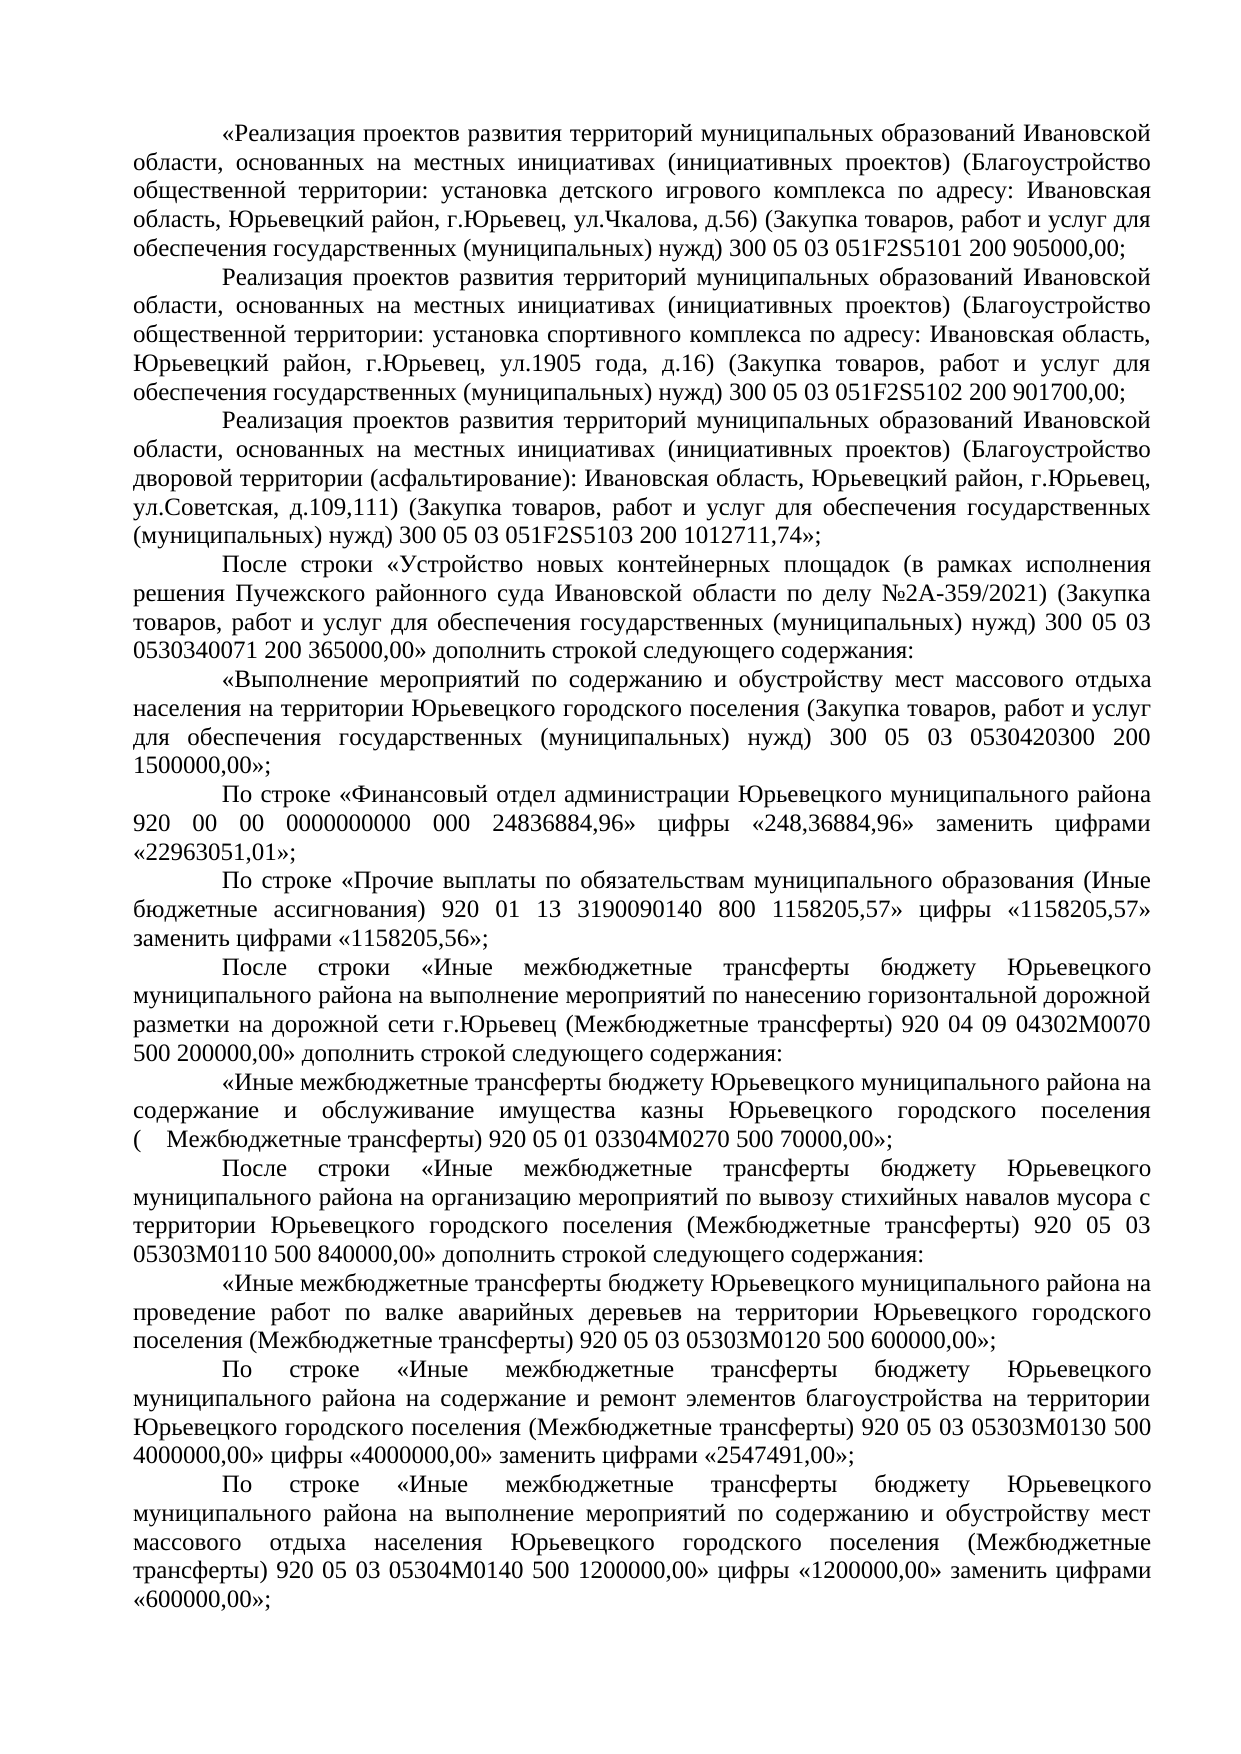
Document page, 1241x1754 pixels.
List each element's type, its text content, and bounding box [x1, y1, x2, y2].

list Реализация проектов развития территорий муниципальных образований Ивановской области, основанных на местных инициативах (инициативных проектов) (Благоустройство дворовой территории (асфальтирование): Ивановская область, Юрьевецкий район, г.Юрьевец, ул.Советская, д.109,111) (Закупка товаров, работ и услуг для обеспечения государственных (муниципальных) нужд) 300 05 03 051F2S5103 200 1012711,74»; [133, 406, 1152, 549]
list Реализация проектов развития территорий муниципальных образований Ивановской области, основанных на местных инициативах (инициативных проектов) (Благоустройство общественной территории: установка спортивного комплекса по адресу: Ивановская область, Юрьевецкий район, г.Юрьевец, ул.1905 года, д.16) (Закупка товаров, работ и услуг для обеспечения государственных (муниципальных) нужд) 300 05 03 051F2S5102 200 901700,00; [133, 262, 1152, 406]
list «Иные межбюджетные трансферты бюджету Юрьевецкого муниципального района на содержание и обслуживание имущества казны Юрьевецкого городского поселения ( Межбюджетные трансферты) 920 05 01 03304М0270 500 70000,00»; [133, 1067, 1152, 1153]
list По строке «Иные межбюджетные трансферты бюджету Юрьевецкого муниципального района на выполнение мероприятий по содержанию и обустройству мест массового отдыха населения Юрьевецкого городского поселения (Межбюджетные трансферты) 920 05 03 05304М0140 500 1200000,00» цифры «1200000,00» заменить цифрами «600000,00»; [133, 1469, 1152, 1613]
list По строке «Финансовый отдел администрации Юрьевецкого муниципального района 920 00 00 0000000000 000 24836884,96» цифры «248,36884,96» заменить цифрами «22963051,01»; [133, 779, 1152, 866]
list После строки «Иные межбюджетные трансферты бюджету Юрьевецкого муниципального района на выполнение мероприятий по нанесению горизонтальной дорожной разметки на дорожной сети г.Юрьевец (Межбюджетные трансферты) 920 04 09 04302М0070 500 200000,00» дополнить строкой следующего содержания: [133, 952, 1152, 1067]
list «Реализация проектов развития территорий муниципальных образований Ивановской области, основанных на местных инициативах (инициативных проектов) (Благоустройство общественной территории: установка детского игрового комплекса по адресу: Ивановская область, Юрьевецкий район, г.Юрьевец, ул.Чкалова, д.56) (Закупка товаров, работ и услуг для обеспечения государственных (муниципальных) нужд) 300 05 03 051F2S5101 200 905000,00; [133, 118, 1152, 262]
list После строки «Устройство новых контейнерных площадок (в рамках исполнения решения Пучежского районного суда Ивановской области по делу №2А-359/2021) (Закупка товаров, работ и услуг для обеспечения государственных (муниципальных) нужд) 300 05 03 0530340071 200 365000,00» дополнить строкой следующего содержания: [133, 549, 1152, 664]
list «Иные межбюджетные трансферты бюджету Юрьевецкого муниципального района на проведение работ по валке аварийных деревьев на территории Юрьевецкого городского поселения (Межбюджетные трансферты) 920 05 03 05303М0120 500 600000,00»; [133, 1268, 1152, 1354]
list По строке «Прочие выплаты по обязательствам муниципального образования (Иные бюджетные ассигнования) 920 01 13 3190090140 800 1158205,57» цифры «1158205,57» заменить цифрами «1158205,56»; [133, 866, 1152, 952]
list «Выполнение мероприятий по содержанию и обустройству мест массового отдыха населения на территории Юрьевецкого городского поселения (Закупка товаров, работ и услуг для обеспечения государственных (муниципальных) нужд) 300 05 03 0530420300 200 1500000,00»; [133, 664, 1152, 779]
list После строки «Иные межбюджетные трансферты бюджету Юрьевецкого муниципального района на организацию мероприятий по вывозу стихийных навалов мусора с территории Юрьевецкого городского поселения (Межбюджетные трансферты) 920 05 03 05303М0110 500 840000,00» дополнить строкой следующего содержания: [133, 1153, 1152, 1268]
list По строке «Иные межбюджетные трансферты бюджету Юрьевецкого муниципального района на содержание и ремонт элементов благоустройства на территории Юрьевецкого городского поселения (Межбюджетные трансферты) 920 05 03 05303М0130 500 4000000,00» цифры «4000000,00» заменить цифрами «2547491,00»; [133, 1354, 1152, 1469]
